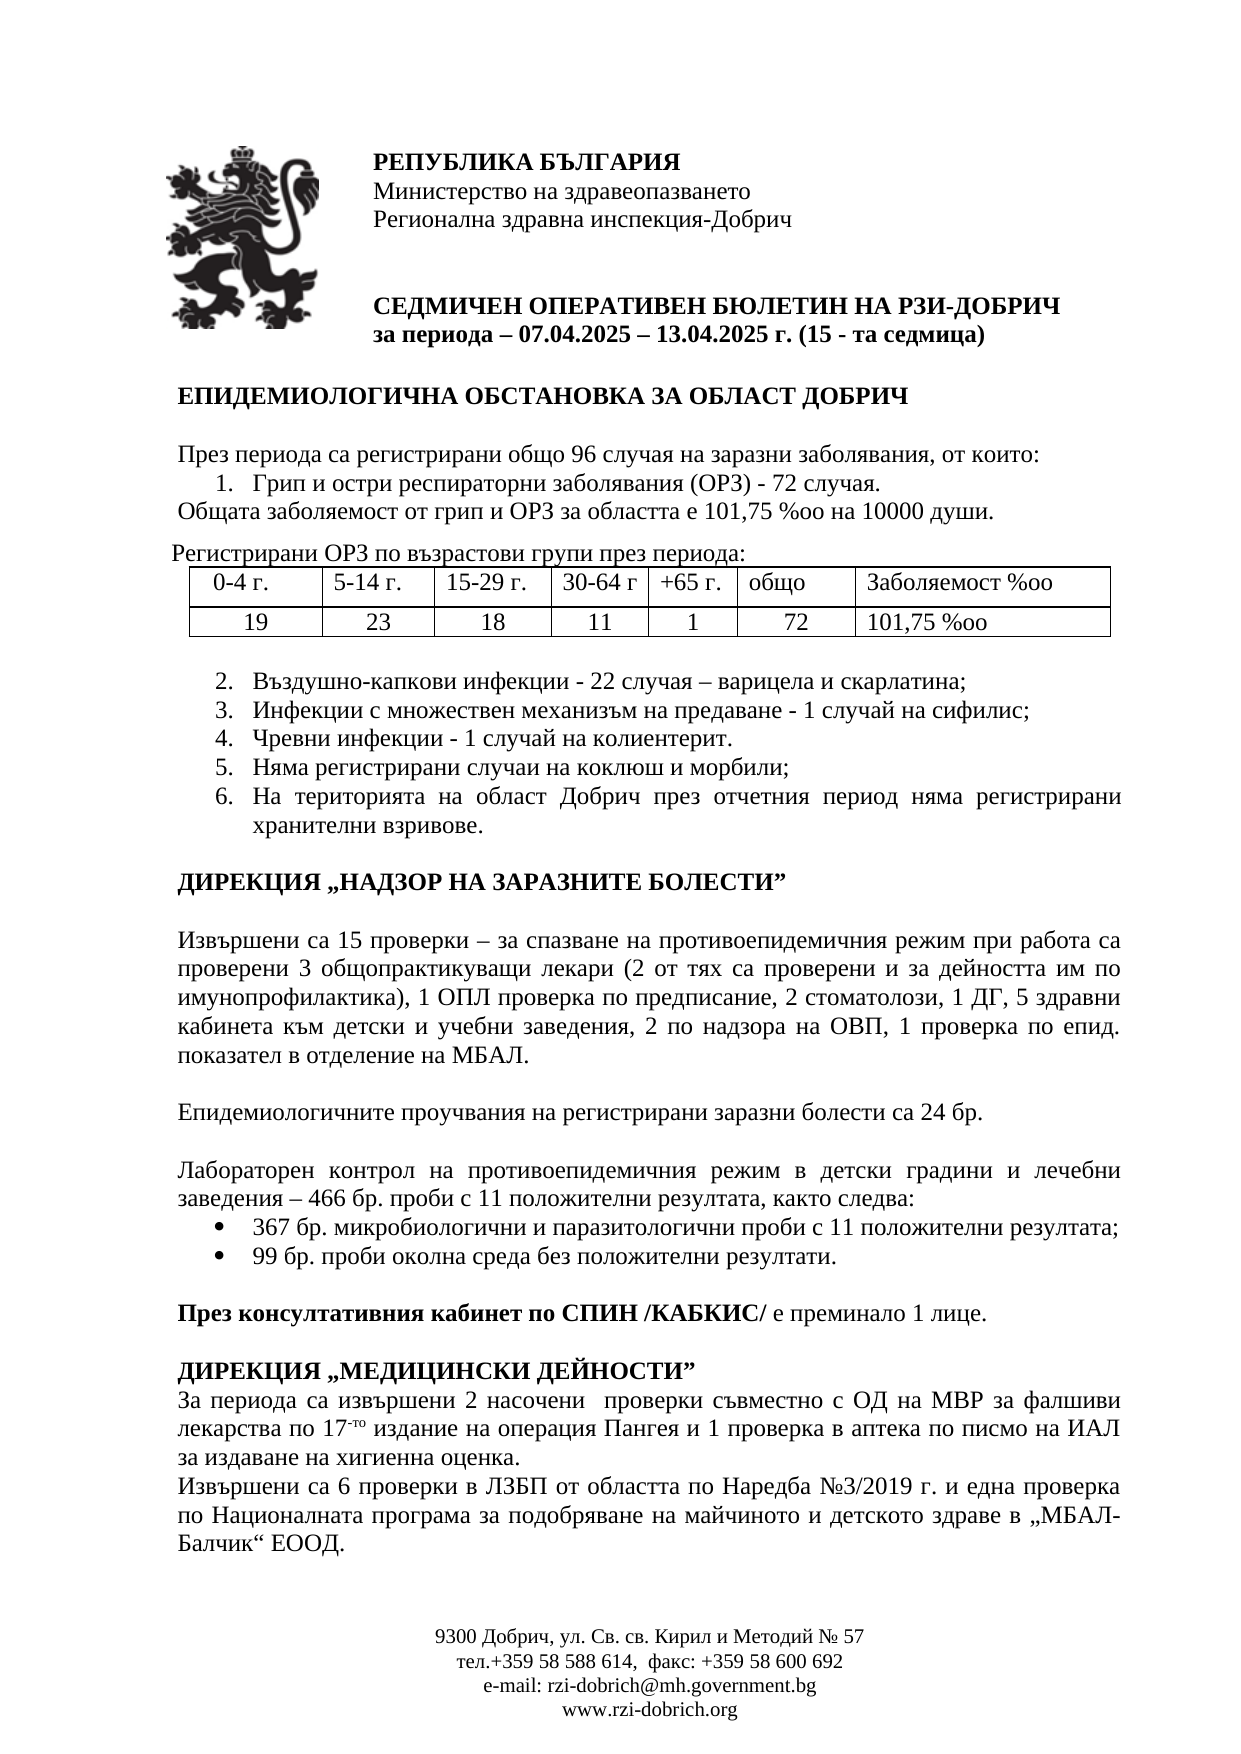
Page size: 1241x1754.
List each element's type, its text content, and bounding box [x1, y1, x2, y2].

text Регистрирани ОРЗ по възрастови групи през периода: [140, 538, 1122, 566]
table_header 15-29 г. [435, 568, 551, 606]
table_cell 72 [738, 608, 855, 636]
table_header Заболяемост %оо [856, 568, 1110, 606]
table_cell 23 [323, 608, 434, 636]
list Извършени са 6 проверки в ЛЗБП от областта по Наредба №3/2019 г. и една проверка по Националната програма за подобряване на майчиното и детското здраве в „МБАЛ-Балчик“ ЕООД. [177, 1471, 1122, 1557]
list Въздушно-капкови инфекции - 22 случая – варицела и скарлатина; [215, 666, 1122, 695]
text Общата заболяемост от грип и ОРЗ за областта е 101,75 %оо на 10000 души. [177, 496, 1122, 525]
list Инфекции с множествен механизъм на предаване - 1 случай на сифилис; [215, 695, 1122, 723]
text ЕПИДЕМИОЛОГИЧНА ОБСТАНОВКА ЗА ОБЛАСТ ДОБРИЧ [177, 381, 1240, 410]
list На територията на област Добрич през отчетния период няма регистрирани хранителни взривове. [215, 781, 1122, 838]
text През консултативния кабинет по СПИН /КАБКИС/ е преминало 1 лице. [177, 1298, 1122, 1327]
table_header 30-64 г [552, 568, 648, 606]
table_header 5-14 г. [323, 568, 434, 606]
table_cell 18 [435, 608, 551, 636]
text Лабораторен контрол на противоепидемичния режим в детски градини и лечебни заведения – 466 бр. проби с 11 положителни резултата, както следва: [177, 1155, 1122, 1212]
table_header [155, 118, 362, 353]
list Чревни инфекции - 1 случай на колиентерит. [215, 723, 1122, 752]
table_header +65 г. [649, 568, 737, 606]
list 99 бр. проби околна среда без положителни резултати. [215, 1241, 1122, 1270]
list За периода са извършени 2 насочени проверки съвместно с ОД на МВР за фалшиви лекарства по 17-то издание на операция Пангея и 1 проверка в аптека по писмо на ИАЛ за издаване на хигиенна оценка. [177, 1385, 1122, 1471]
picture [166, 146, 319, 329]
list Няма регистрирани случаи на коклюш и морбили; [215, 752, 1122, 781]
text Епидемиологичните проучвания на регистрирани заразни болести са 24 бр. [177, 1097, 1122, 1126]
list 367 бр. микробиологични и паразитологични проби с 11 положителни резултата; [215, 1212, 1122, 1241]
table_cell 11 [552, 608, 648, 636]
text ДИРЕКЦИЯ „МЕДИЦИНСКИ ДЕЙНОСТИ” [177, 1356, 1122, 1385]
text През периода са регистрирани общо 96 случая на заразни заболявания, от които: [177, 439, 1122, 468]
table_header общо [738, 568, 855, 606]
table_cell 19 [190, 608, 322, 636]
text ДИРЕКЦИЯ „НАДЗОР НА ЗАРАЗНИТЕ БОЛЕСТИ” [177, 867, 1122, 896]
text Извършени са 15 проверки – за спазване на противоепидемичния режим при работа са проверени 3 общопрактикуващи лекари (2 от тях са проверени и за дейността им по имунопрофилактика), 1 ОПЛ проверка по предписание, 2 стоматолози, 1 ДГ, 5 здравни кабинета към детски и учебни заведения, 2 по надзора на ОВП, 1 проверка по епид. показател в отделение на МБАЛ. [177, 925, 1122, 1068]
table_cell 1 [649, 608, 737, 636]
table_header 0-4 г. [190, 568, 322, 606]
table_header РЕПУБЛИКА БЪЛГАРИЯ Министерство на здравеопазването Регионална здравна инспекция-Добрич СЕДМИЧЕН ОПЕРАТИВЕН БЮЛЕТИН НА РЗИ-ДОБРИЧ за периода – 07.04.2025 – 13.04.2025 г. (15 - та седмица) [362, 118, 1144, 353]
list Грип и остри респираторни заболявания (ОРЗ) - 72 случая. [215, 468, 1122, 496]
table_cell 101,75 %оо [856, 608, 1110, 636]
